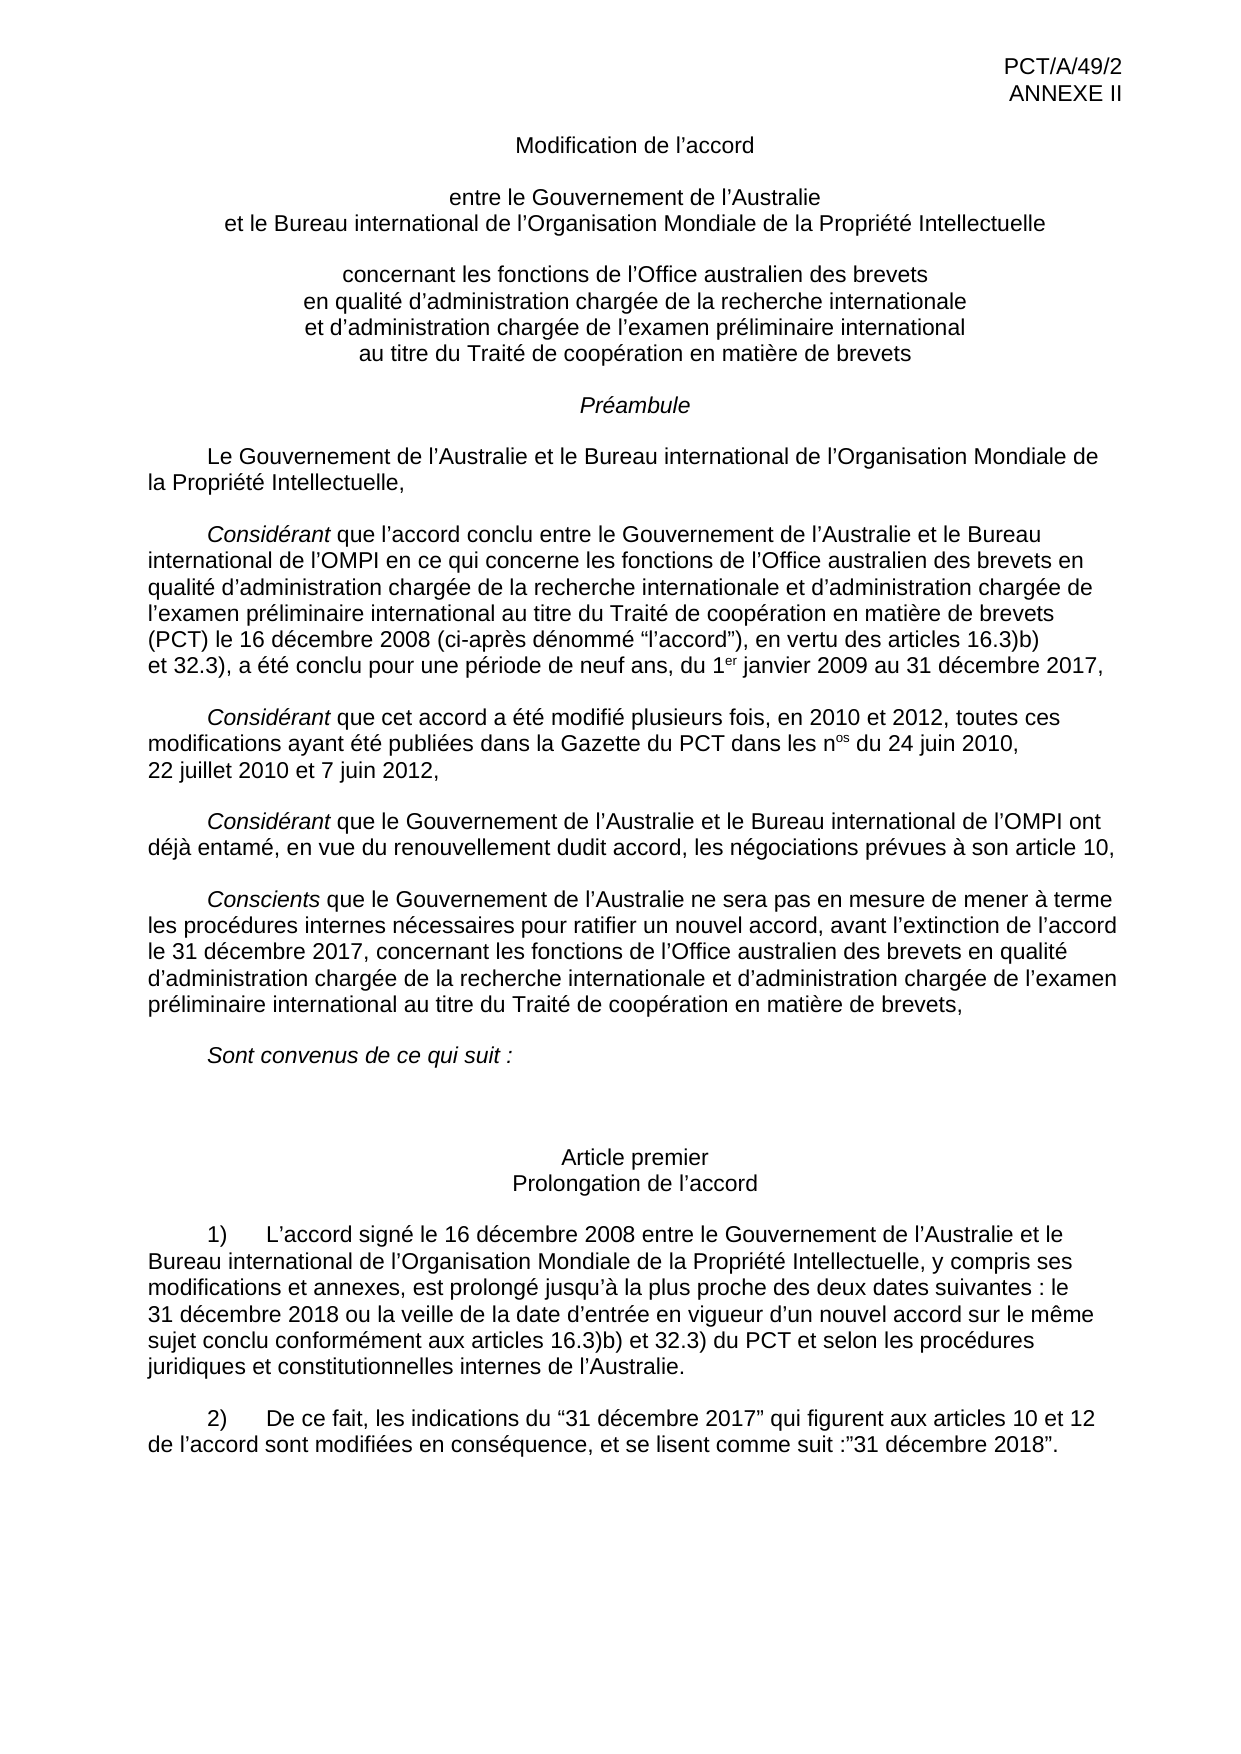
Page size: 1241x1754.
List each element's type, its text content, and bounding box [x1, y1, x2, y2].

text 1) L’accord signé le 16 décembre 2008 entre le Gouvernement de l’Australie et le Bureau international de l’Organisation Mondiale de la Propriété Intellectuelle, y compris ses modifications et annexes, est prolongé jusqu’à la plus proche des deux dates suivantes : le 31 décembre 2018 ou la veille de la date d’entrée en vigueur d’un nouvel accord sur le même sujet conclu conformément aux articles 16.3)b) et 32.3) du PCT et selon les procédures juridiques et constitutionnelles internes de l’Australie. [148, 1221, 1122, 1379]
text entre le Gouvernement de l’Australie et le Bureau international de l’Organisation Mondiale de la Propriété Intellectuelle [148, 183, 1122, 236]
text Considérant que cet accord a été modifié plusieurs fois, en 2010 et 2012, toutes ces modifications ayant été publiées dans la Gazette du PCT dans les nos du 24 juin 2010, 22 juillet 2010 et 7 juin 2012, [148, 704, 1122, 783]
subtitle Article premier Prolongation de l’accord [148, 1144, 1122, 1196]
text Considérant que l’accord conclu entre le Gouvernement de l’Australie et le Bureau international de l’OMPI en ce qui concerne les fonctions de l’Office australien des brevets en qualité d’administration chargée de la recherche internationale et d’administration chargée de l’examen préliminaire international au titre du Traité de coopération en matière de brevets (PCT) le 16 décembre 2008 (ci-après dénommé “l’accord”), en vertu des articles 16.3)b) et 32.3), a été conclu pour une période de neuf ans, du 1er janvier 2009 au 31 décembre 2017, [148, 521, 1122, 679]
text Préambule [148, 392, 1122, 418]
text Considérant que le Gouvernement de l’Australie et le Bureau international de l’OMPI ont déjà entamé, en vue du renouvellement dudit accord, les négociations prévues à son article 10, [148, 808, 1122, 861]
text Conscients que le Gouvernement de l’Australie ne sera pas en mesure de mener à terme les procédures internes nécessaires pour ratifier un nouvel accord, avant l’extinction de l’accord le 31 décembre 2017, concernant les fonctions de l’Office australien des brevets en qualité d’administration chargée de la recherche internationale et d’administration chargée de l’examen préliminaire international au titre du Traité de coopération en matière de brevets, [148, 886, 1122, 1017]
text concernant les fonctions de l’Office australien des brevets en qualité d’administration chargée de la recherche internationale et d’administration chargée de l’examen préliminaire international au titre du Traité de coopération en matière de brevets [148, 261, 1122, 367]
text Modification de l’accord [148, 132, 1122, 158]
text 2) De ce fait, les indications du “31 décembre 2017” qui figurent aux articles 10 et 12 de l’accord sont modifiées en conséquence, et se lisent comme suit :”31 décembre 2018”. [148, 1404, 1122, 1457]
text Le Gouvernement de l’Australie et le Bureau international de l’Organisation Mondiale de la Propriété Intellectuelle, [148, 443, 1122, 496]
text Sont convenus de ce qui suit : [148, 1042, 1122, 1069]
